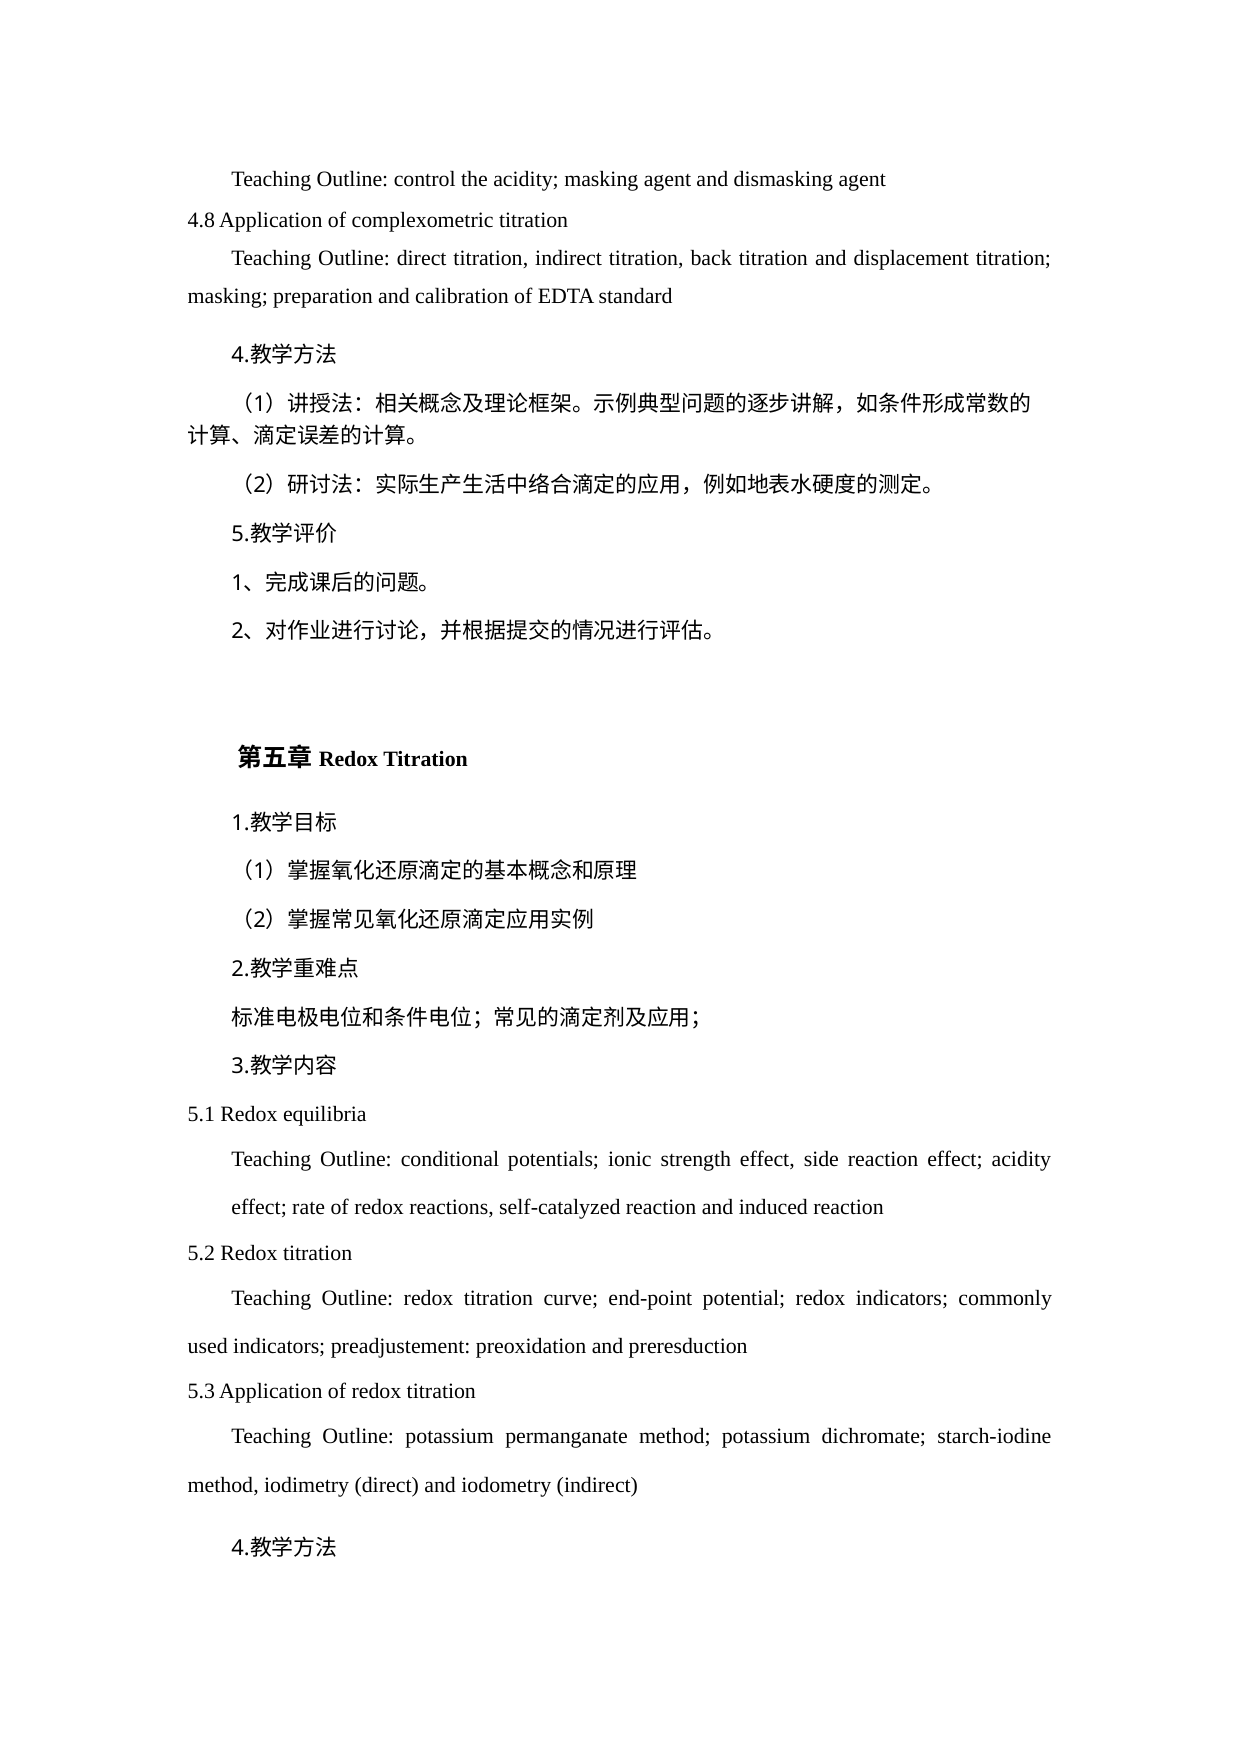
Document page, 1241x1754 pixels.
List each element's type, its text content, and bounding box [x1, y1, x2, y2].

text 4.8 Application of complexometric titration [187, 207, 1053, 232]
text 5.2 Redox titration [187, 1236, 1053, 1268]
text 2、对作业进行讨论，并根据提交的情况进行评估。 [187, 613, 1053, 646]
text 4.教学方法 [187, 337, 1053, 369]
text Teaching Outline: conditional potentials; ionic strength effect, side reaction effect; acidity effect; rate of redox reactions, self-catalyzed reaction and induced reaction [231, 1142, 1053, 1223]
text （1）讲授法：相关概念及理论框架。示例典型问题的逐步讲解，如条件形成常数的计算、滴定误差的计算。 [187, 386, 1053, 451]
text 5.1 Redox equilibria [187, 1097, 1053, 1129]
text 5.教学评价 [187, 516, 1053, 548]
text Teaching Outline: potassium permanganate method; potassium dichromate; starch-iodine method, iodimetry (direct) and iodometry (indirect) [187, 1420, 1053, 1501]
text （2）研讨法：实际生产生活中络合滴定的应用，例如地表水硬度的测定。 [187, 467, 1053, 499]
text （1）掌握氧化还原滴定的基本概念和原理 [187, 853, 1053, 886]
text Teaching Outline: control the acidity; masking agent and dismasking agent [187, 162, 1053, 194]
text （2）掌握常见氧化还原滴定应用实例 [187, 902, 1053, 934]
text 标准电极电位和条件电位；常见的滴定剂及应用； [187, 999, 1053, 1032]
text Teaching Outline: direct titration, indirect titration, back titration and displacement titration; masking; preparation and calibration of EDTA standard [187, 245, 1053, 308]
text 1、完成课后的问题。 [187, 564, 1053, 597]
text 2.教学重难点 [187, 951, 1053, 983]
text 第五章 Redox Titration [187, 723, 1053, 788]
text 4.教学方法 [187, 1530, 1053, 1562]
text 5.3 Application of redox titration [187, 1375, 1053, 1407]
text 1.教学目标 [187, 804, 1053, 837]
text Teaching Outline: redox titration curve; end-point potential; redox indicators; commonly used indicators; preadjustement: preoxidation and preresduction [187, 1281, 1053, 1362]
text 3.教学内容 [187, 1048, 1053, 1081]
